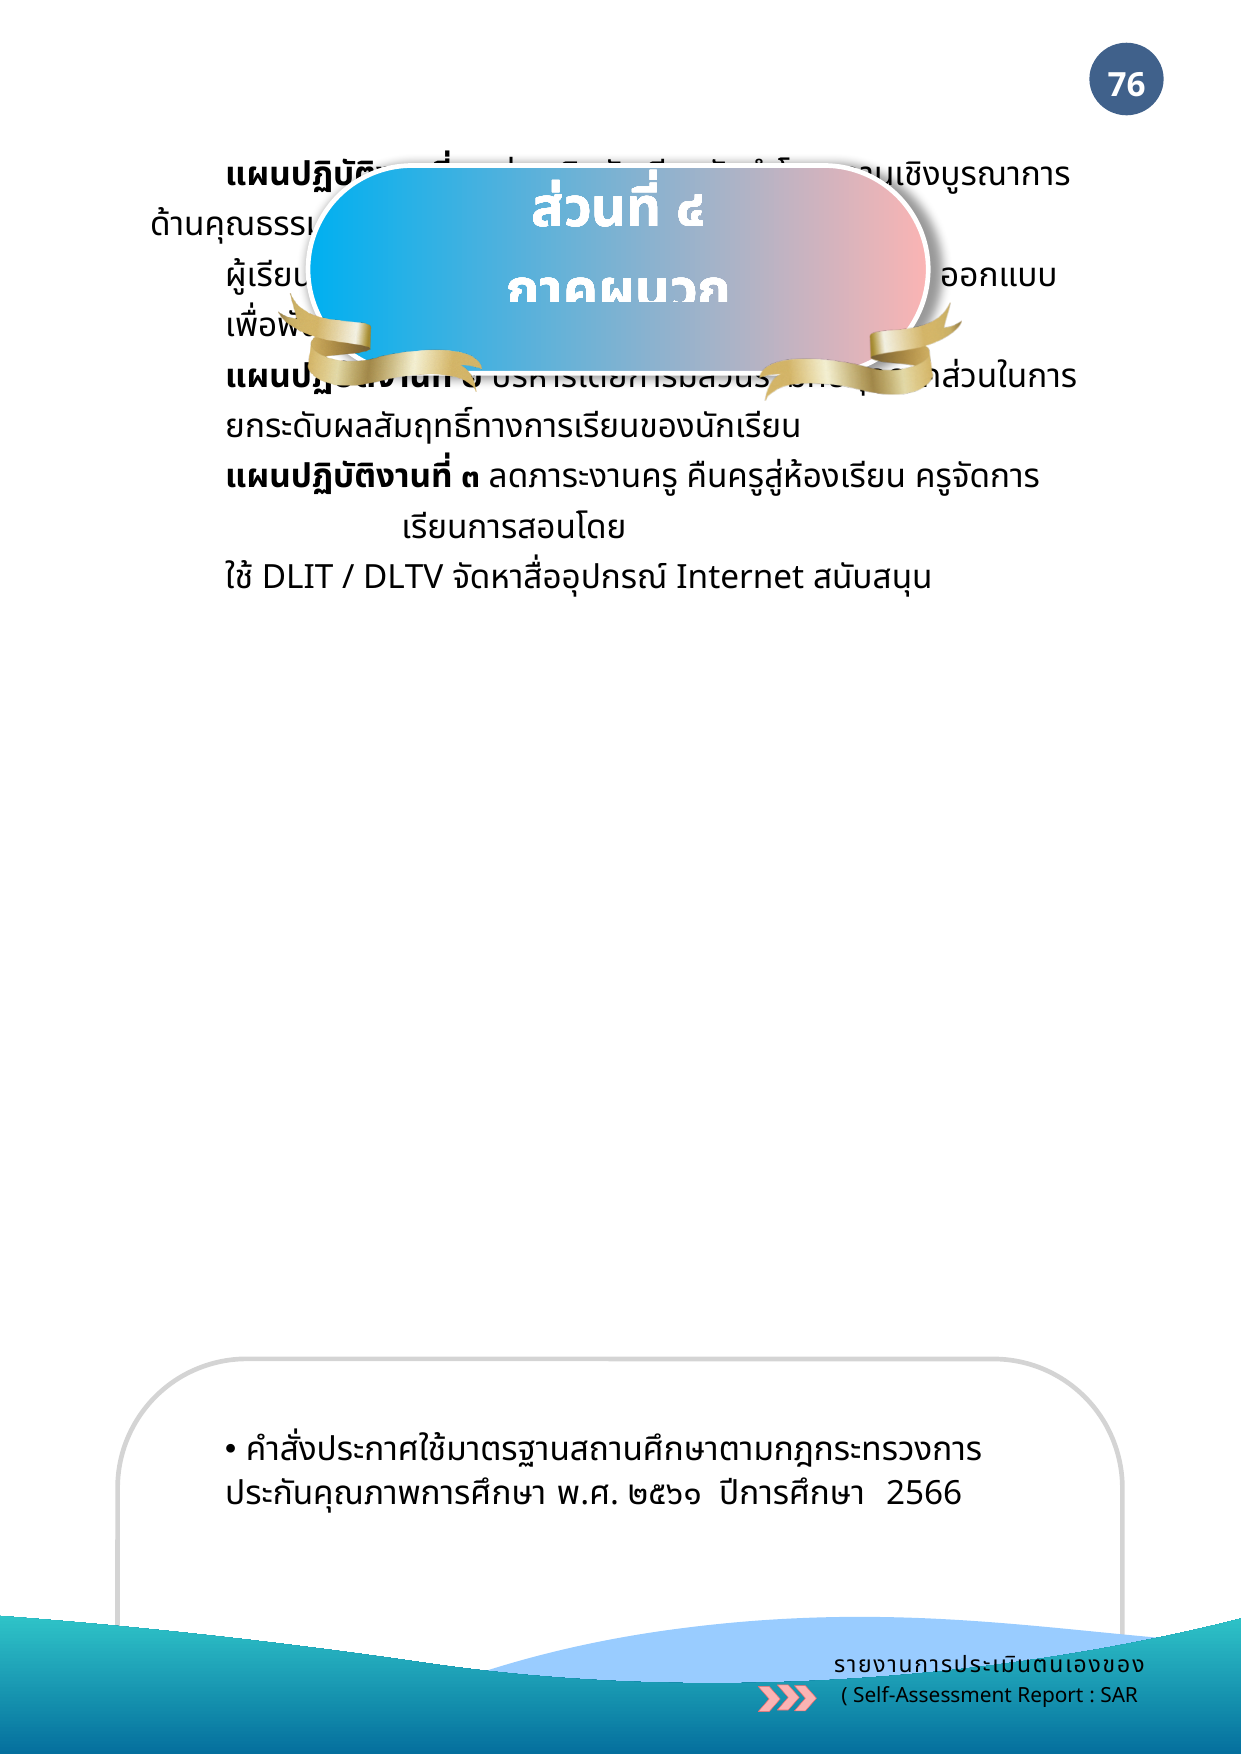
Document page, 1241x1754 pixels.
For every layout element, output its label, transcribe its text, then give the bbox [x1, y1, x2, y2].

text คำสั่งประกาศใช้มาตรฐานสถานศึกษาตามกฎกระทรวงการประกันคุณภาพการศึกษา พ.ศ. ๒๕๖๑ ปีการศึกษา 2566 [225, 1430, 1015, 1519]
text แผนปฏิบัติงานที่ ๑ ส่งเสริมนักเรียนจัดทำโครงงานเชิงบูรณาการด้านคุณธรรม เน้นให้ [150, 150, 445, 251]
text ใช้ DLIT / DLTV จัดหาสื่ออุปกรณ์ Internet สนับสนุน [225, 553, 1090, 604]
text ผู้เรียนคิดเอง ทำเอง โดยใช้สื่อ แหล่งเรียนรู้ การค้นคว้า ออกแบบ เพื่อพัฒนาสมรรถนะที่จำเป็นตามหลักสูตร [225, 251, 301, 352]
text แผนปฏิบัติงานที่ ๑ ส่งเสริมนักเรียนจัดทำโครงงานเชิงบูรณาการด้านคุณธรรม เน้นให้ [449, 150, 1090, 251]
picture [760, 303, 962, 401]
text แผนปฏิบัติงานที่ ๓ ลดภาระงานครู คืนครูสู่ห้องเรียน ครูจัดการเรียนการสอนโดย [225, 452, 1090, 553]
text แผนปฏิบัติงานที่ ๒ บริหารโดยการมีส่วนร่วมกับทุกภาคส่วนในการยกระดับผลสัมฤทธิ์ทางการเรียนของนักเรียน [225, 352, 1090, 452]
picture [278, 293, 482, 392]
text ผู้เรียนคิดเอง ทำเอง โดยใช้สื่อ แหล่งเรียนรู้ การค้นคว้า ออกแบบ เพื่อพัฒนาสมรรถนะที่จำเป็นตามหลักสูตร [946, 251, 1090, 352]
